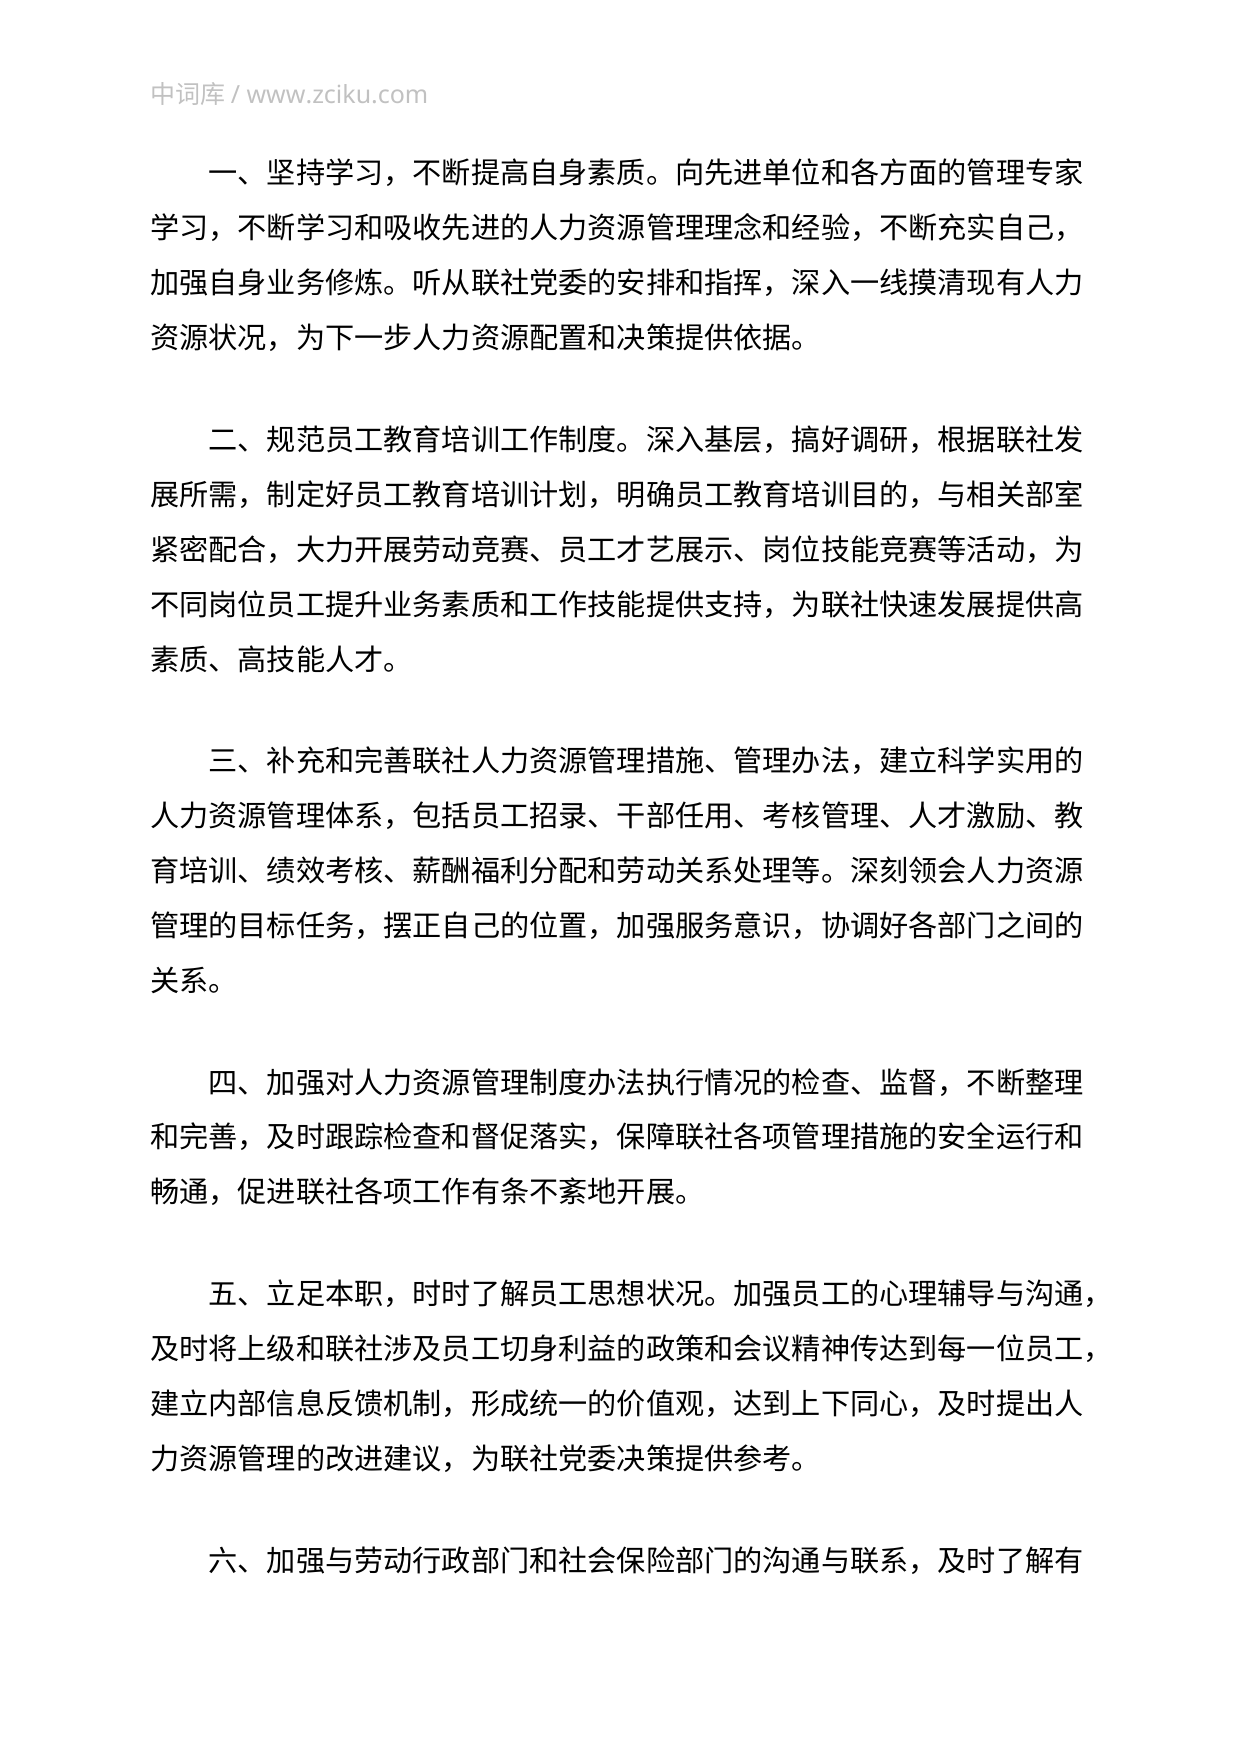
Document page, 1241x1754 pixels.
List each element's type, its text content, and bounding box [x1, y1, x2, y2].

text 五、立足本职，时时了解员工思想状况。加强员工的心理辅导与沟通，及时将上级和联社涉及员工切身利益的政策和会议精神传达到每一位员工，建立内部信息反馈机制，形成统一的价值观，达到上下同心，及时提出人力资源管理的改进建议，为联社党委决策提供参考。 [150, 1271, 1090, 1478]
text 四、加强对人力资源管理制度办法执行情况的检查、监督，不断整理和完善，及时跟踪检查和督促落实，保障联社各项管理措施的安全运行和畅通，促进联社各项工作有条不紊地开展。 [150, 1059, 1090, 1211]
text 一、坚持学习，不断提高自身素质。向先进单位和各方面的管理专家学习，不断学习和吸收先进的人力资源管理理念和经验，不断充实自己，加强自身业务修炼。听从联社党委的安排和指挥，深入一线摸清现有人力资源状况，为下一步人力资源配置和决策提供依据。 [150, 150, 1090, 357]
text 二、规范员工教育培训工作制度。深入基层，搞好调研，根据联社发展所需，制定好员工教育培训计划，明确员工教育培训目的，与相关部室紧密配合，大力开展劳动竞赛、员工才艺展示、岗位技能竞赛等活动，为不同岗位员工提升业务素质和工作技能提供支持，为联社快速发展提供高素质、高技能人才。 [150, 416, 1090, 678]
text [150, 1537, 1090, 1579]
text 三、补充和完善联社人力资源管理措施、管理办法，建立科学实用的人力资源管理体系，包括员工招录、干部任用、考核管理、人才激励、教育培训、绩效考核、薪酬福利分配和劳动关系处理等。深刻领会人力资源管理的目标任务，摆正自己的位置，加强服务意识，协调好各部门之间的关系。 [150, 738, 1090, 1000]
